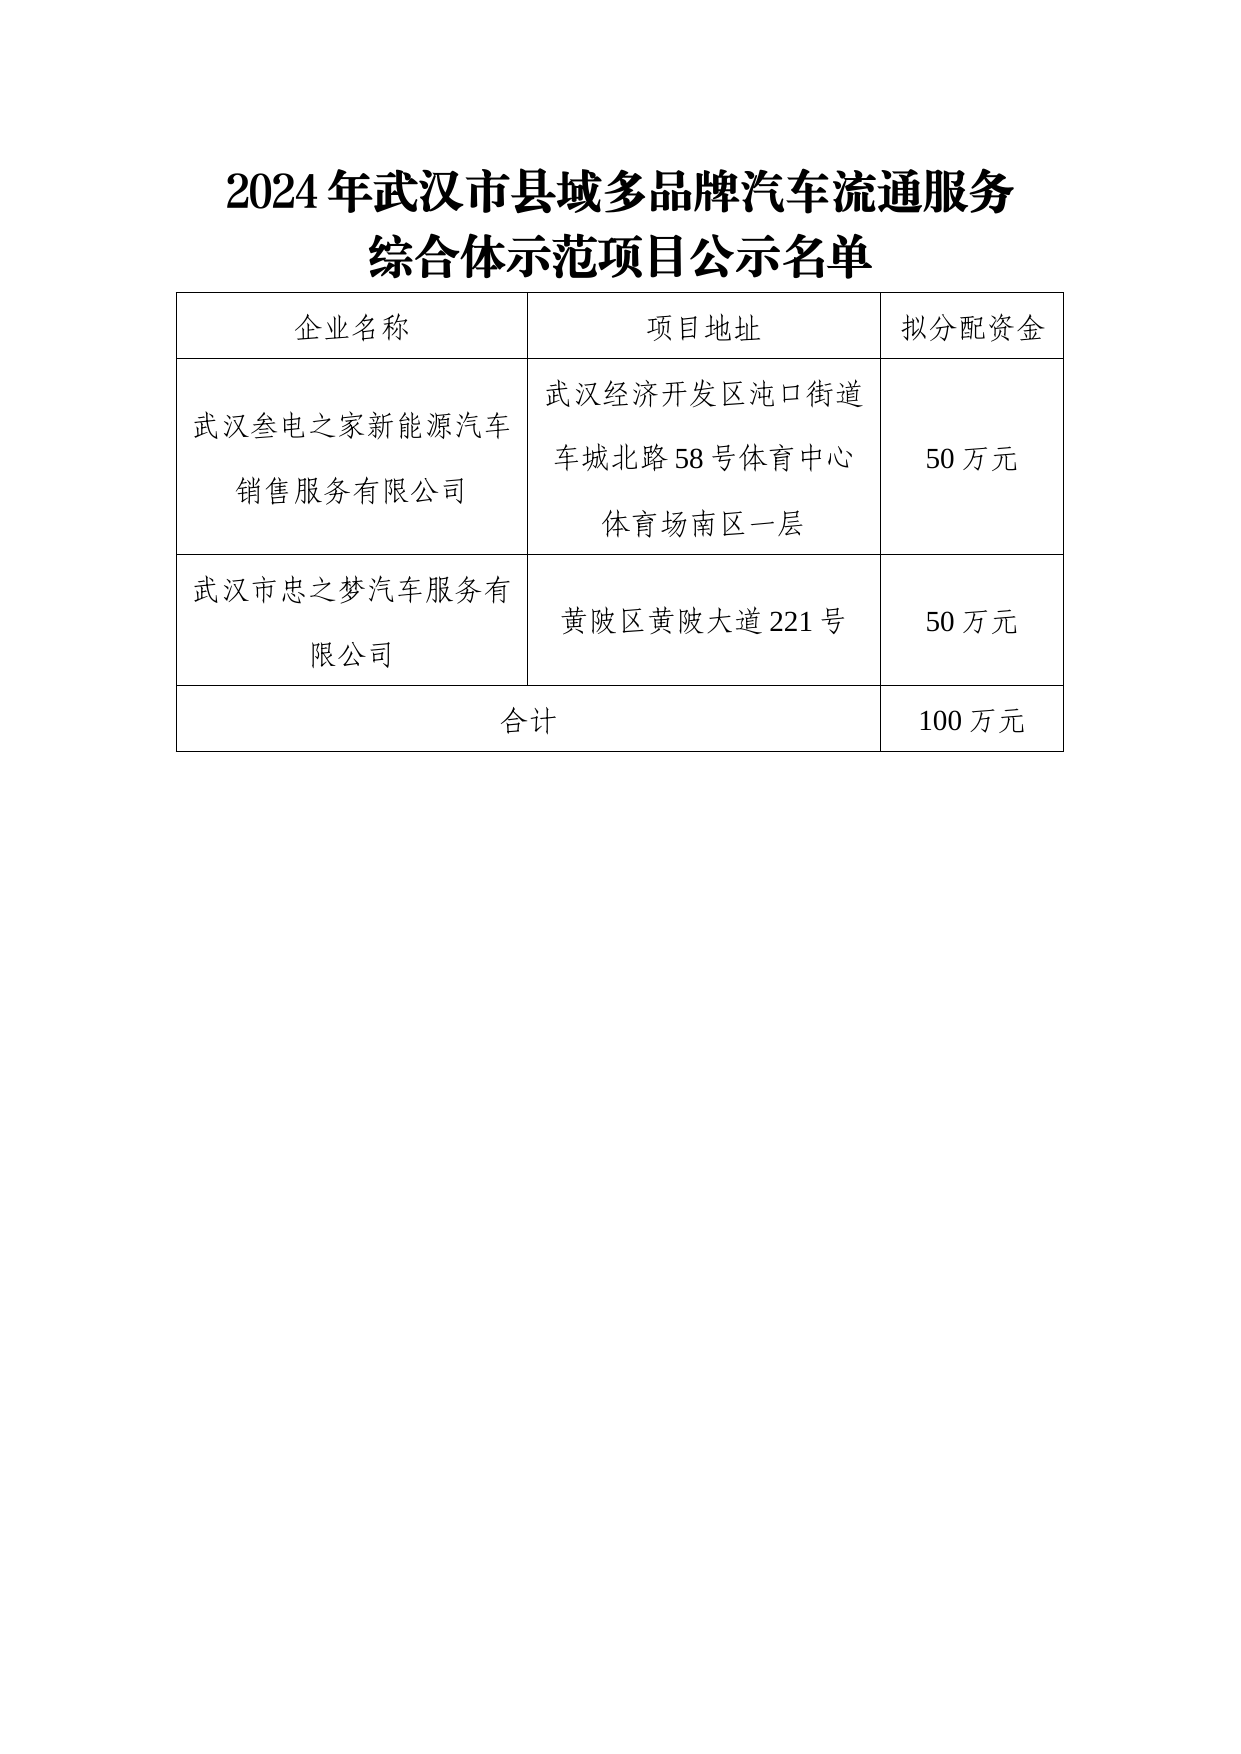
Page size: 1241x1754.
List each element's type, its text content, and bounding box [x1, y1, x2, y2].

table_cell 合计 [177, 686, 880, 751]
subtitle 综合体示范项目公示名单 [187, 227, 1053, 292]
subtitle 2024年武汉市县域多品牌汽车流通服务 [187, 162, 1053, 227]
table_cell 武汉叁电之家新能源汽车销售服务有限公司 [177, 359, 527, 554]
table_cell 100万元 [881, 686, 1063, 751]
table_header 项目地址 [528, 293, 880, 358]
table_header 拟分配资金 [881, 293, 1063, 358]
table_cell 武汉市忠之梦汽车服务有限公司 [177, 555, 527, 685]
table_cell 黄陂区黄陂大道221号 [528, 555, 880, 685]
table_header 企业名称 [177, 293, 527, 358]
table_cell 武汉经济开发区沌口街道车城北路58号体育中心体育场南区一层 [528, 359, 880, 554]
table_cell 50万元 [881, 359, 1063, 554]
table_cell 50万元 [881, 555, 1063, 685]
